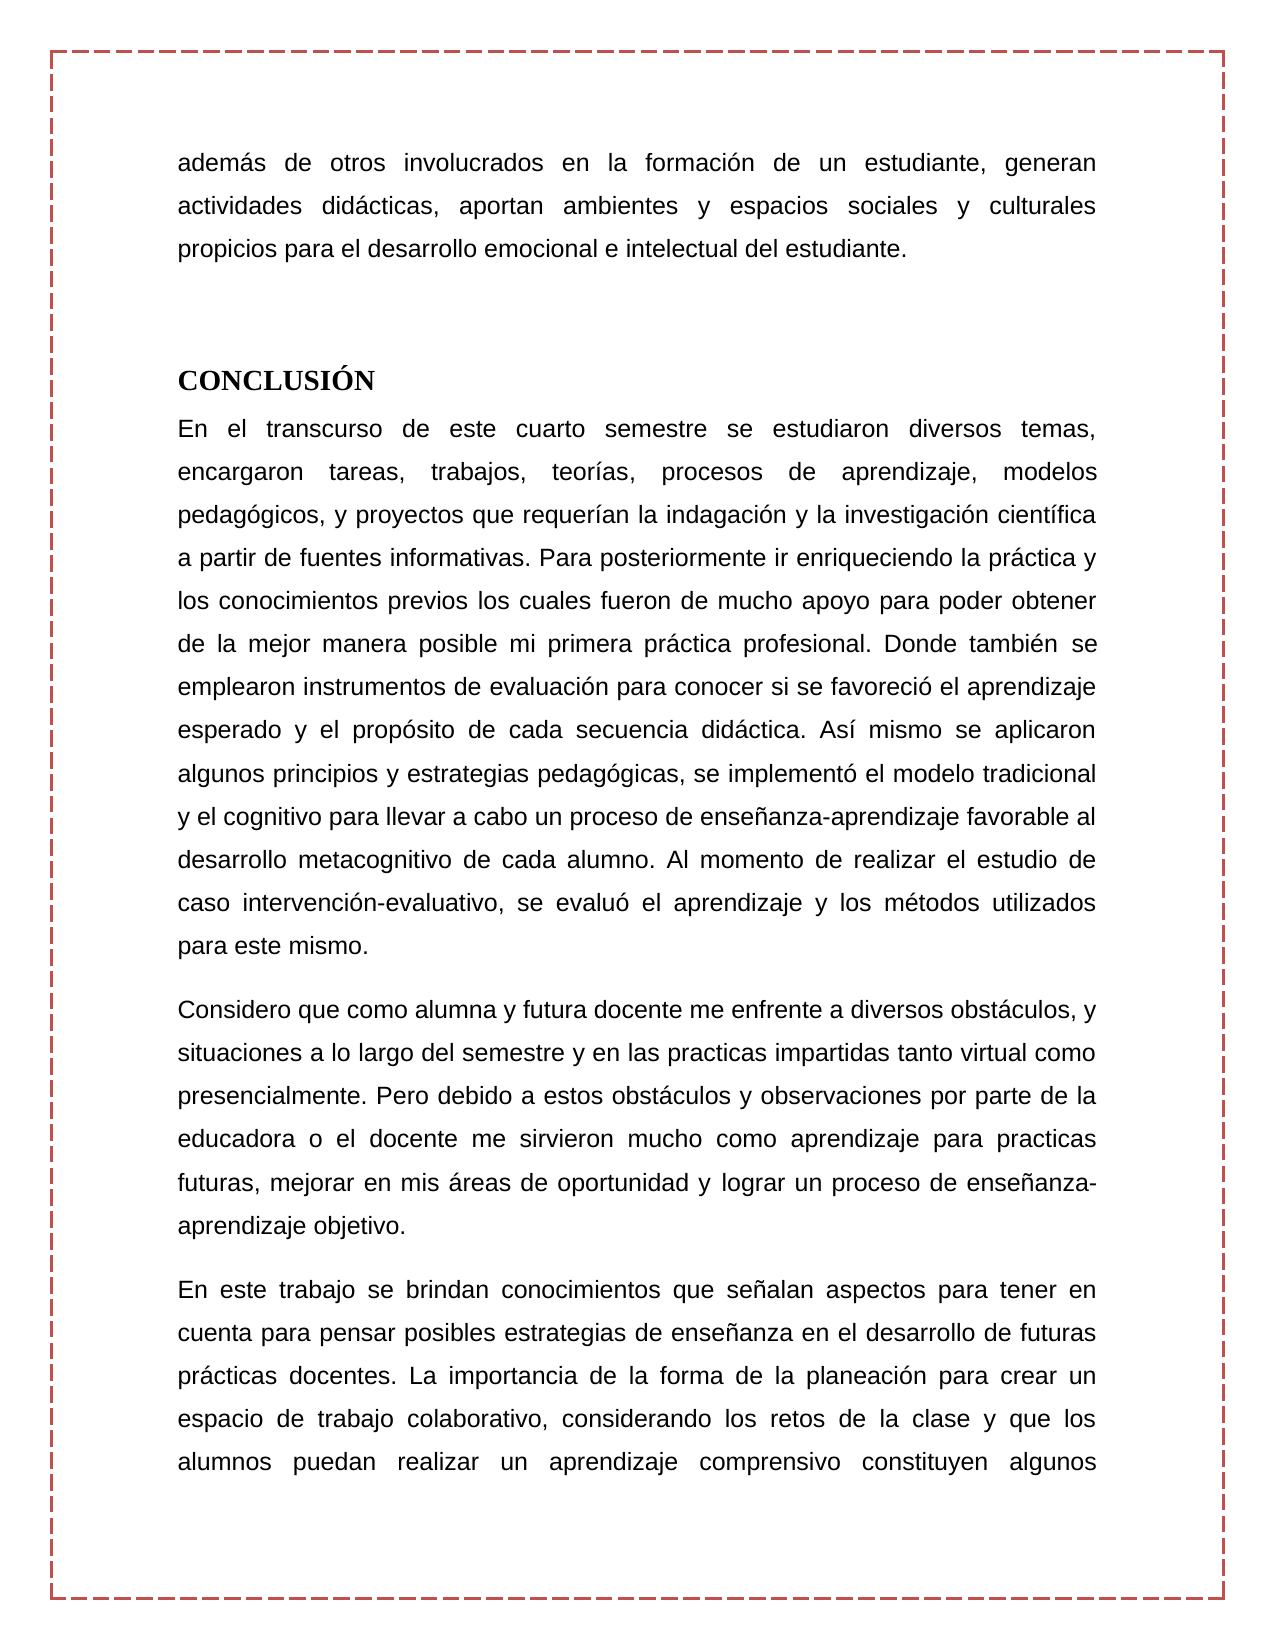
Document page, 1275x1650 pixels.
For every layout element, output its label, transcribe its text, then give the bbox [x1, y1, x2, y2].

text En el transcurso de este cuarto semestre se estudiaron diversos temas, encargaron tareas, trabajos, teorías, procesos de aprendizaje, modelos pedagógicos, y proyectos que requerían la indagación y la investigación científica a partir de fuentes informativas. Para posteriormente ir enriqueciendo la práctica y los conocimientos previos los cuales fueron de mucho apoyo para poder obtener de la mejor manera posible mi primera práctica profesional. Donde también se emplearon instrumentos de evaluación para conocer si se favoreció el aprendizaje esperado y el propósito de cada secuencia didáctica. Así mismo se aplicaron algunos principios y estrategias pedagógicas, se implementó el modelo tradicional y el cognitivo para llevar a cabo un proceso de enseñanza-aprendizaje favorable al desarrollo metacognitivo de cada alumno. Al momento de realizar el estudio de caso intervención-evaluativo, se evaluó el aprendizaje y los métodos utilizados para este mismo. [177, 414, 1098, 960]
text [177, 148, 1098, 263]
text CONCLUSIÓN [177, 363, 1098, 397]
text Considero que como alumna y futura docente me enfrente a diversos obstáculos, y situaciones a lo largo del semestre y en las practicas impartidas tanto virtual como presencialmente. Pero debido a estos obstáculos y observaciones por parte de la educadora o el docente me sirvieron mucho como aprendizaje para practicas futuras, mejorar en mis áreas de oportunidad y lograr un proceso de enseñanza-aprendizaje objetivo. [177, 995, 1098, 1239]
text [177, 1275, 1098, 1476]
